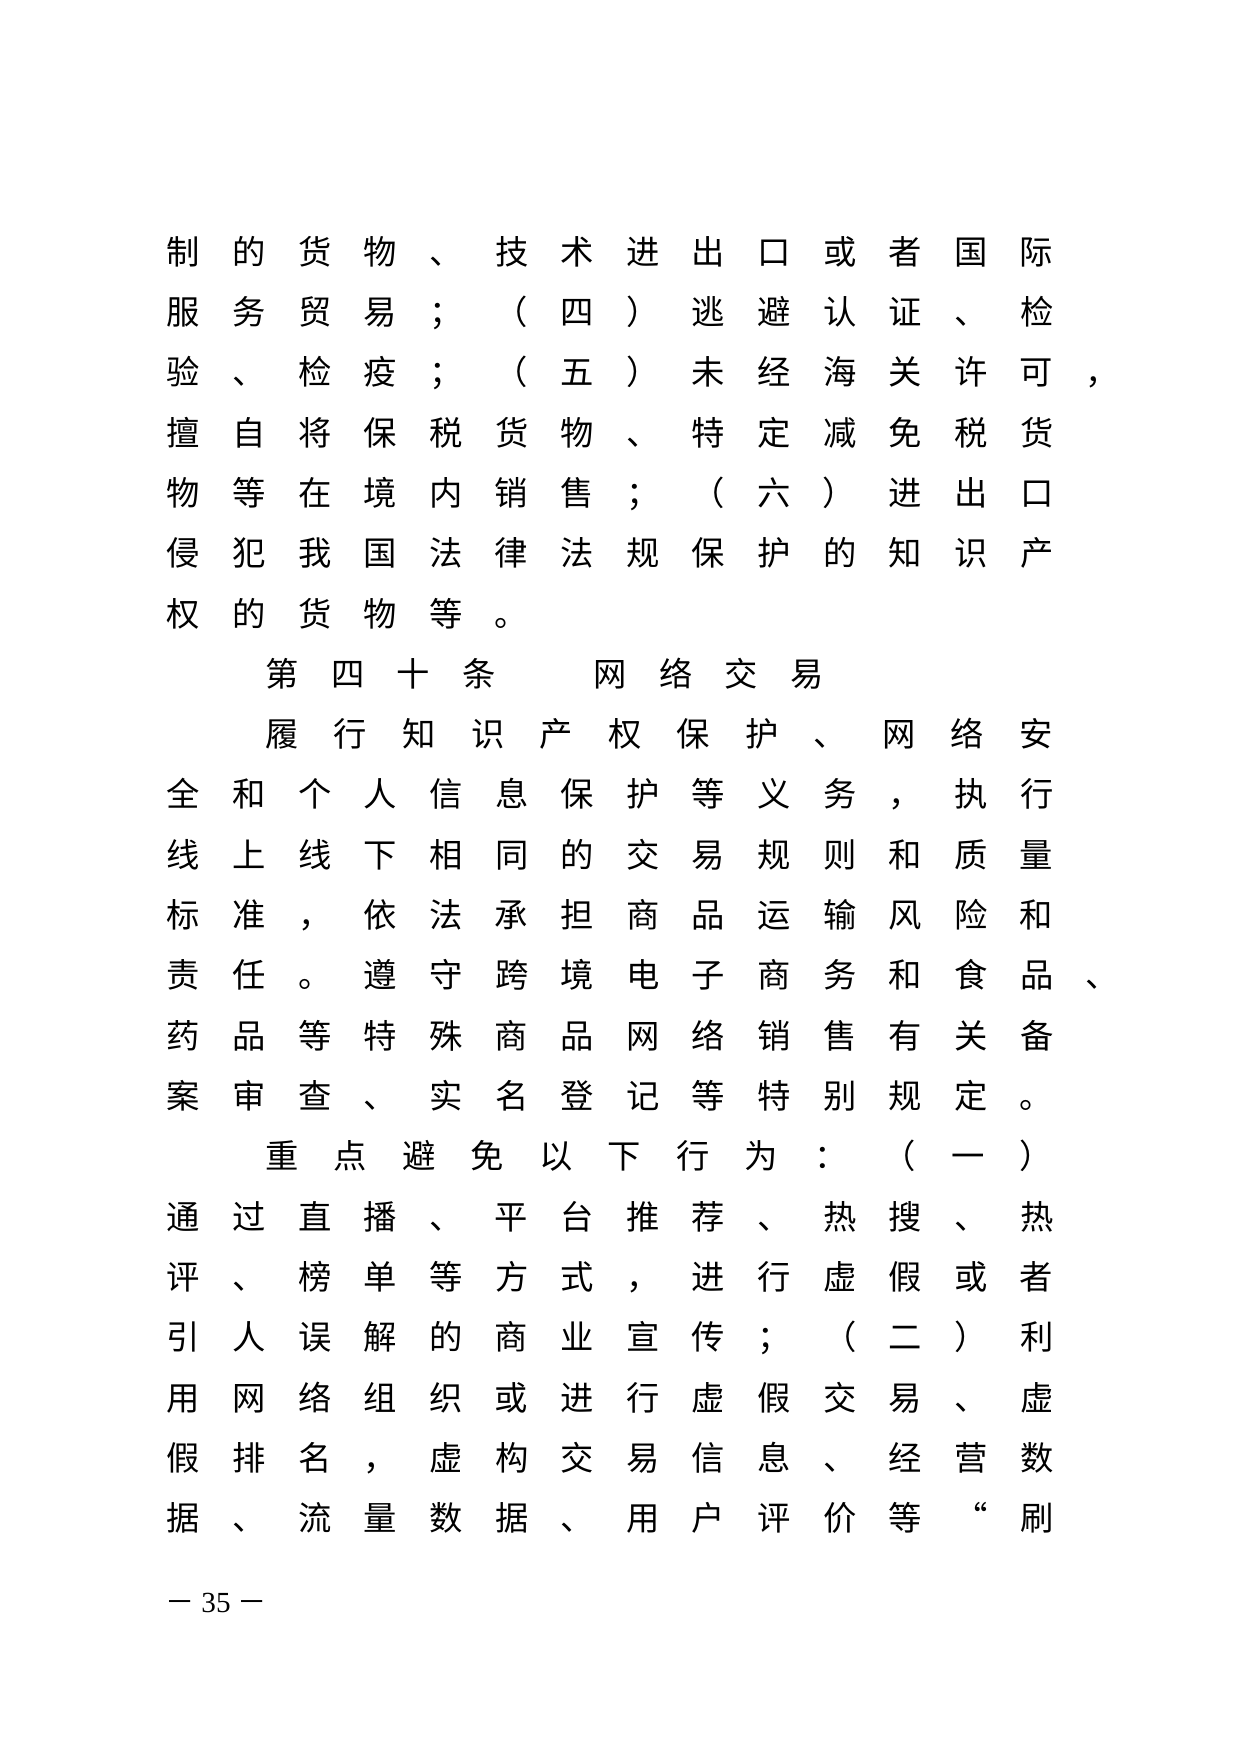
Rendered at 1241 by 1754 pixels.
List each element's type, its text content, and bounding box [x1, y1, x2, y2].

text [167, 219, 1085, 642]
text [167, 1124, 1085, 1546]
text 履行知识产权保护、网络安全和个人信息保护等义务，执行线上线下相同的交易规则和质量标准，依法承担商品运输风险和责任。遵守跨境电子商务和食品、药品等特殊商品网络销售有关备案审查、实名登记等特别规定。 [167, 702, 1085, 1124]
text 第四十条 网络交易 [167, 642, 1085, 702]
